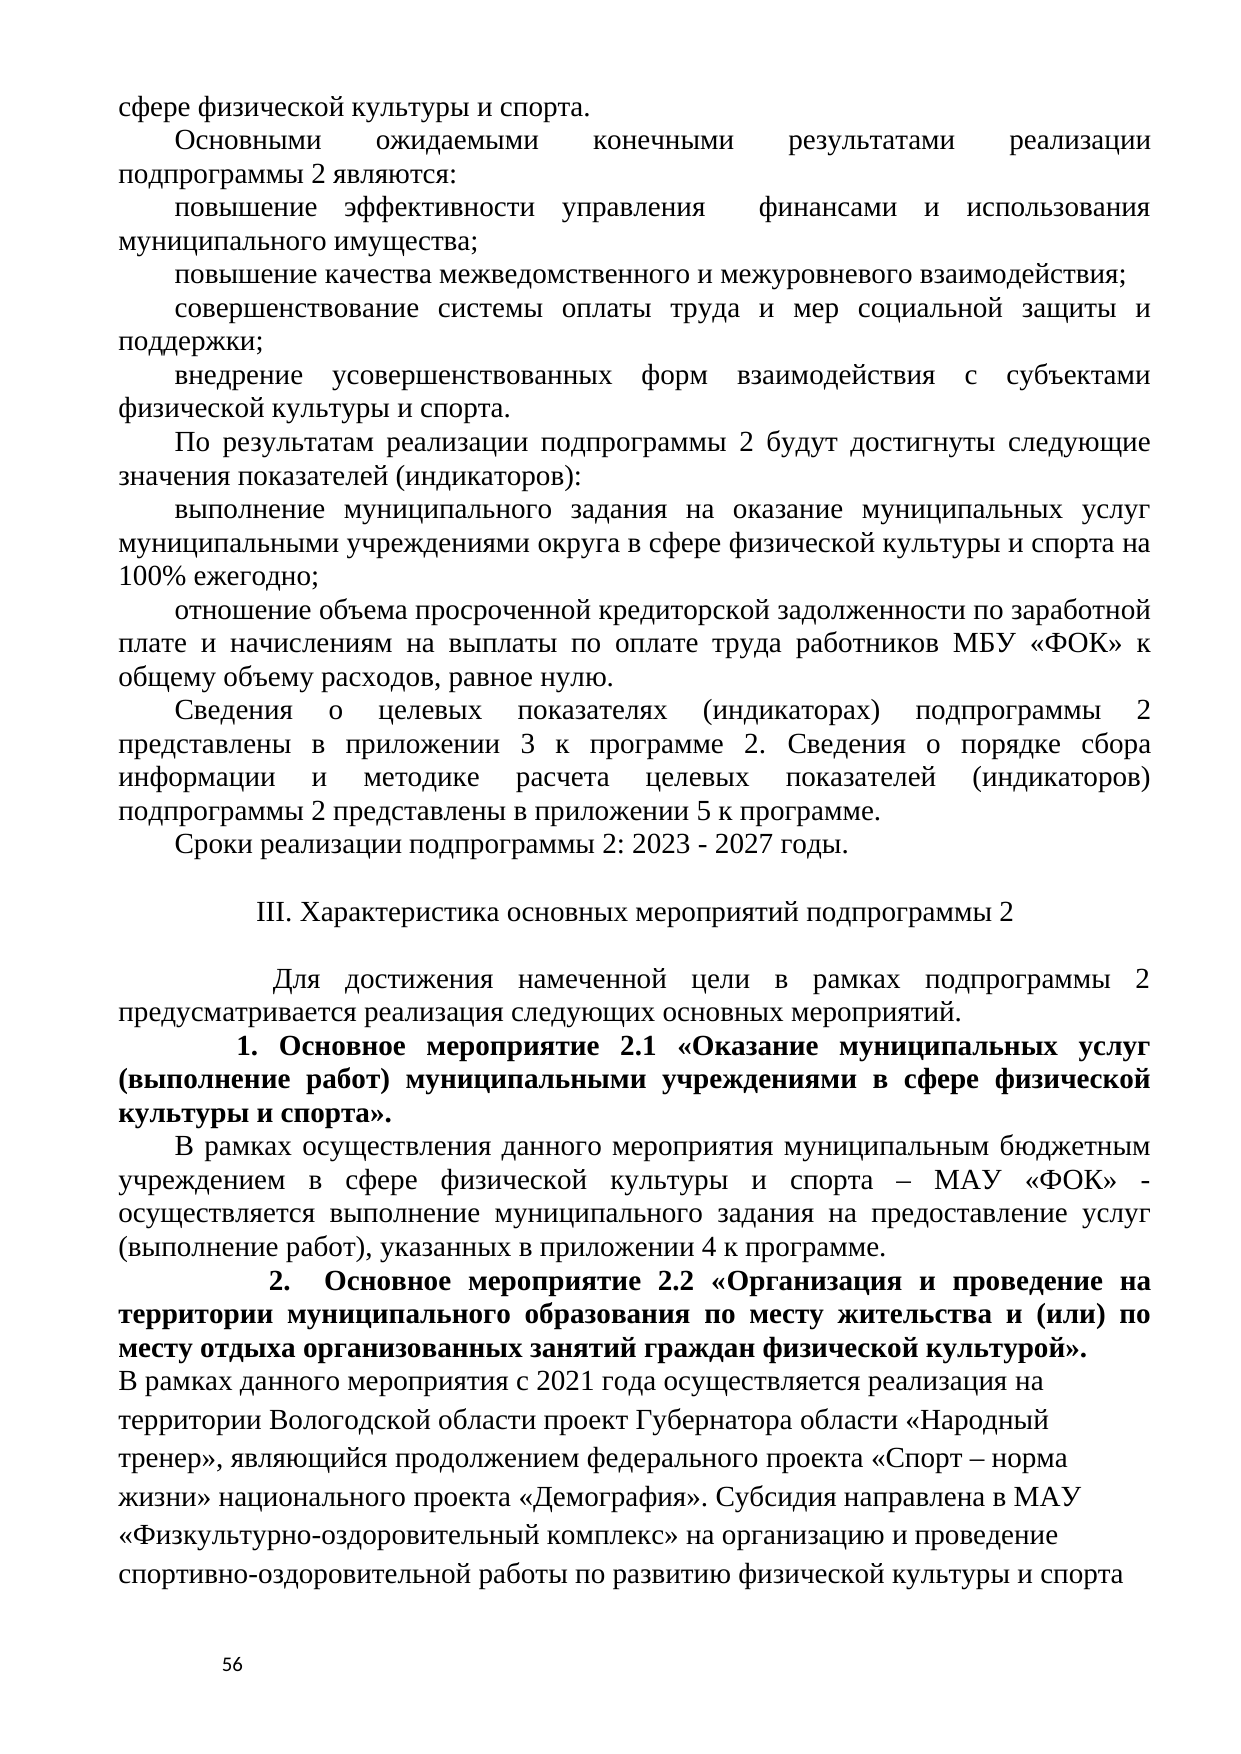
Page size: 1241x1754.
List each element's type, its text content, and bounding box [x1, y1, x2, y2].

text 1. Основное мероприятие 2.1 «Оказание муниципальных услуг (выполнение работ) муниципальными учреждениями в сфере физической культуры и спорта». [118, 1028, 1152, 1128]
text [118, 1363, 1152, 1589]
text внедрение усовершенствованных форм взаимодействия с субъектами физической культуры и спорта. [118, 357, 1152, 424]
text По результатам реализации подпрограммы 2 будут достигнуты следующие значения показателей (индикаторов): [118, 424, 1152, 491]
text Основными ожидаемыми конечными результатами реализации подпрограммы 2 являются: [118, 122, 1152, 189]
text выполнение муниципального задания на оказание муниципальных услуг муниципальными учреждениями округа в сфере физической культуры и спорта на 100% ежегодно; [118, 491, 1152, 592]
text 2. Основное мероприятие 2.2 «Организация и проведение на территории муниципального образования по месту жительства и (или) по месту отдыха организованных занятий граждан физической культурой». [118, 1263, 1152, 1363]
text В рамках осуществления данного мероприятия муниципальным бюджетным учреждением в сфере физической культуры и спорта – МАУ «ФОК» - осуществляется выполнение муниципального задания на предоставление услуг (выполнение работ), указанных в приложении 4 к программе. [118, 1128, 1152, 1263]
text отношение объема просроченной кредиторской задолженности по заработной плате и начислениям на выплаты по оплате труда работников МБУ «ФОК» к общему объему расходов, равное нулю. [118, 592, 1152, 692]
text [118, 89, 1152, 122]
text повышение эффективности управления финансами и использования муниципального имущества; [118, 189, 1152, 256]
text Сведения о целевых показателях (индикаторах) подпрограммы 2 представлены в приложении 3 к программе 2. Сведения о порядке сбора информации и методике расчета целевых показателей (индикаторов) подпрограммы 2 представлены в приложении 5 к программе. [118, 692, 1152, 827]
text повышение качества межведомственного и межуровневого взаимодействия; [118, 256, 1152, 290]
text III. Характеристика основных мероприятий подпрограммы 2 [118, 894, 1152, 927]
text Для достижения намеченной цели в рамках подпрограммы 2 предусматривается реализация следующих основных мероприятий. [118, 961, 1152, 1028]
text совершенствование системы оплаты труда и мер социальной защиты и поддержки; [118, 290, 1152, 357]
text Сроки реализации подпрограммы 2: 2023 - 2027 годы. [118, 827, 1152, 860]
